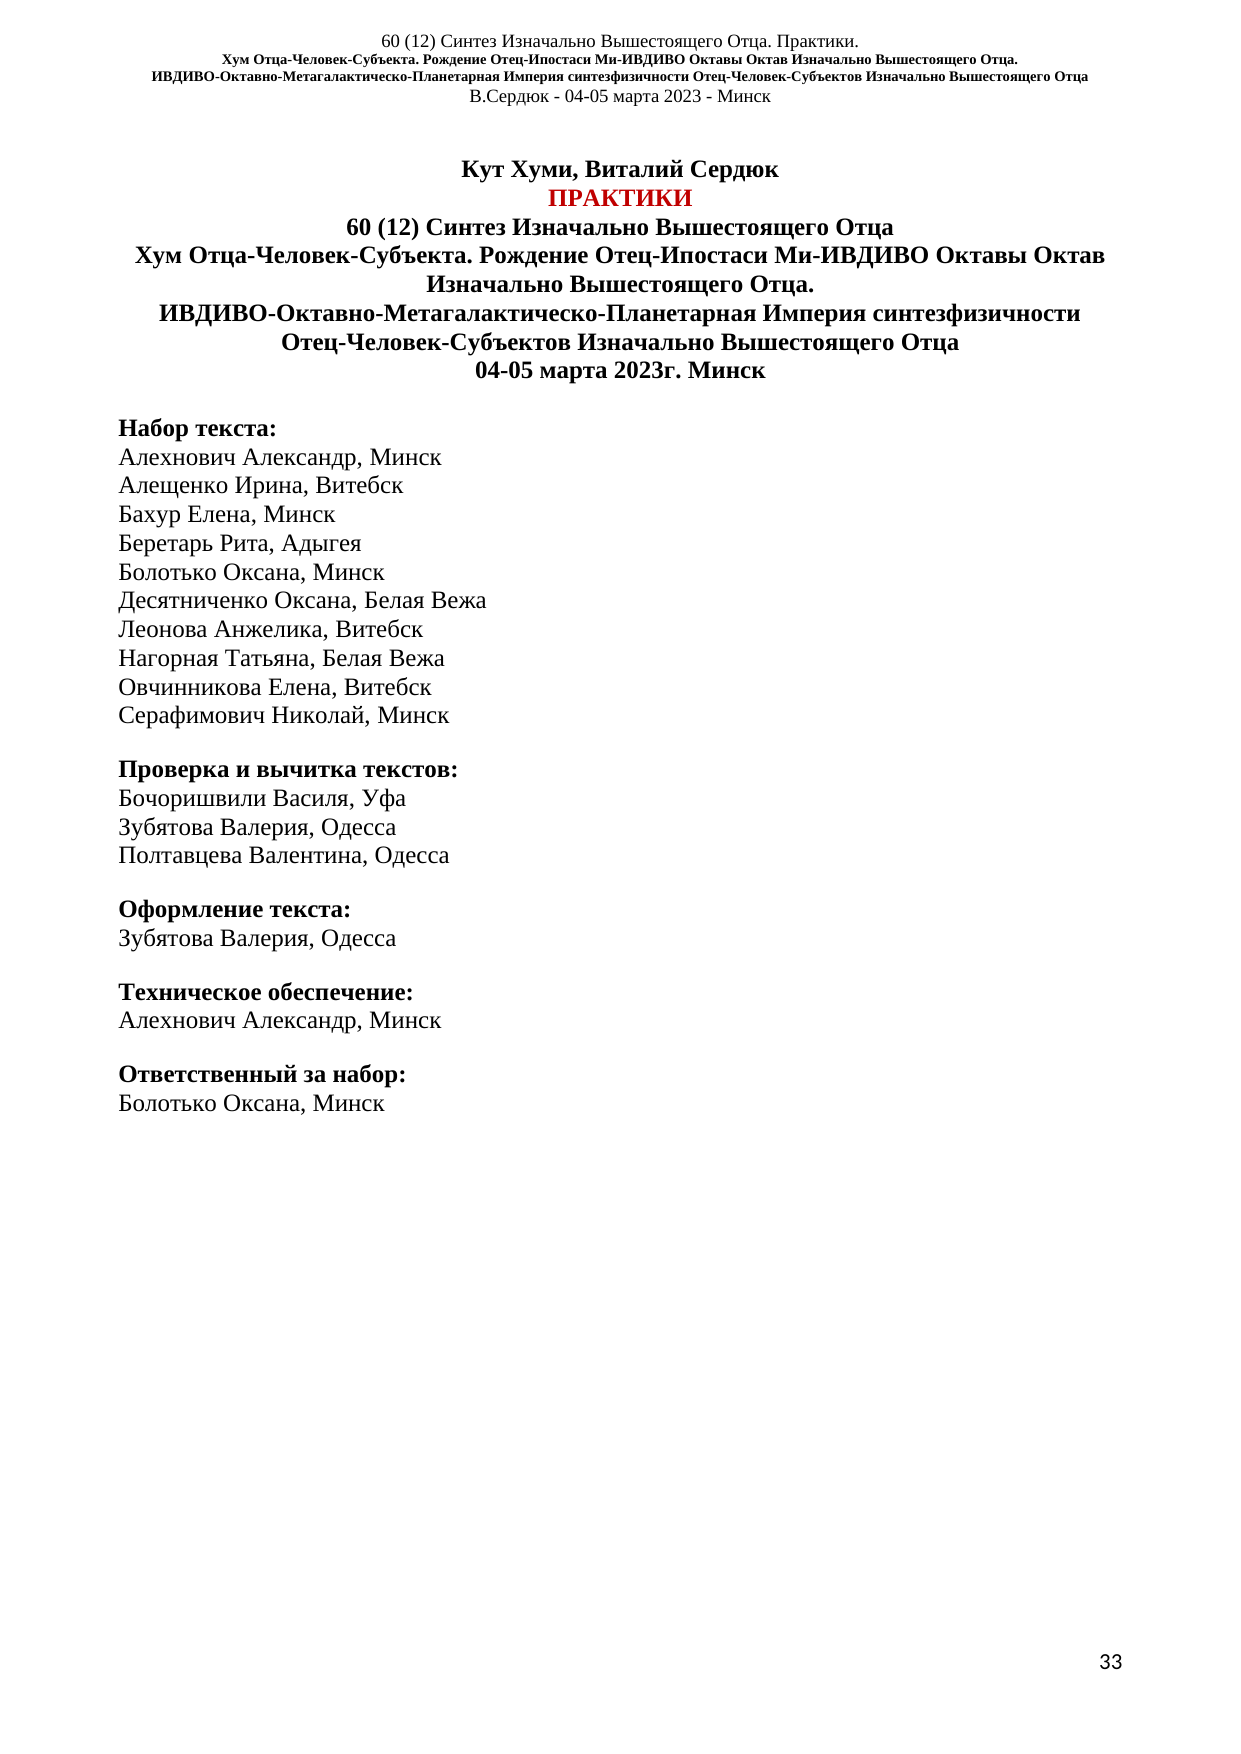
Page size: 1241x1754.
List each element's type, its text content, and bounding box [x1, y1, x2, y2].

text Десятниченко Оксана, Белая Вежа [118, 585, 1122, 614]
text Зубятова Валерия, Одесса [118, 923, 1122, 952]
text ПРАКТИКИ [118, 183, 1122, 212]
text Бочоришвили Василя, Уфа [118, 783, 1122, 812]
text Беретарь Рита, Адыгея [118, 528, 1122, 557]
text Болотько Оксана, Минск [118, 1088, 1122, 1117]
text Нагорная Татьяна, Белая Вежа [118, 643, 1122, 672]
text Серафимович Николай, Минск [118, 700, 1122, 729]
text Оформление текста: [118, 894, 1122, 923]
text Леонова Анжелика, Витебск [118, 614, 1122, 643]
text Проверка и вычитка текстов: [118, 754, 1122, 783]
text Полтавцева Валентина, Одесса [118, 840, 1122, 869]
text Ответственный за набор: [118, 1059, 1122, 1088]
text ИВДИВО-Октавно-Метагалактическо-Планетарная Империя синтезфизичности [118, 298, 1122, 327]
text Овчинникова Елена, Витебск [118, 672, 1122, 700]
text Бахур Елена, Минск [118, 499, 1122, 528]
text Болотько Оксана, Минск [118, 557, 1122, 585]
text Техническое обеспечение: [118, 977, 1122, 1005]
text Кут Хуми, Виталий Сердюк [118, 154, 1122, 183]
text 60 (12) Синтез Изначально Вышестоящего Отца [118, 212, 1122, 240]
text Набор текста: [118, 413, 1122, 442]
text Алехнович Александр, Минск [118, 1005, 1122, 1034]
text Отец-Человек-Субъектов Изначально Вышестоящего Отца [118, 327, 1122, 355]
text Алехнович Александр, Минск [118, 442, 1122, 470]
text Алещенко Ирина, Витебск [118, 470, 1122, 499]
text Зубятова Валерия, Одесса [118, 812, 1122, 840]
text 04-05 марта 2023г. Минск [118, 355, 1122, 384]
text Хум Отца-Человек-Субъекта. Рождение Отец-Ипостаси Ми-ИВДИВО Октавы Октав Изначально Вышестоящего Отца. [118, 240, 1122, 298]
